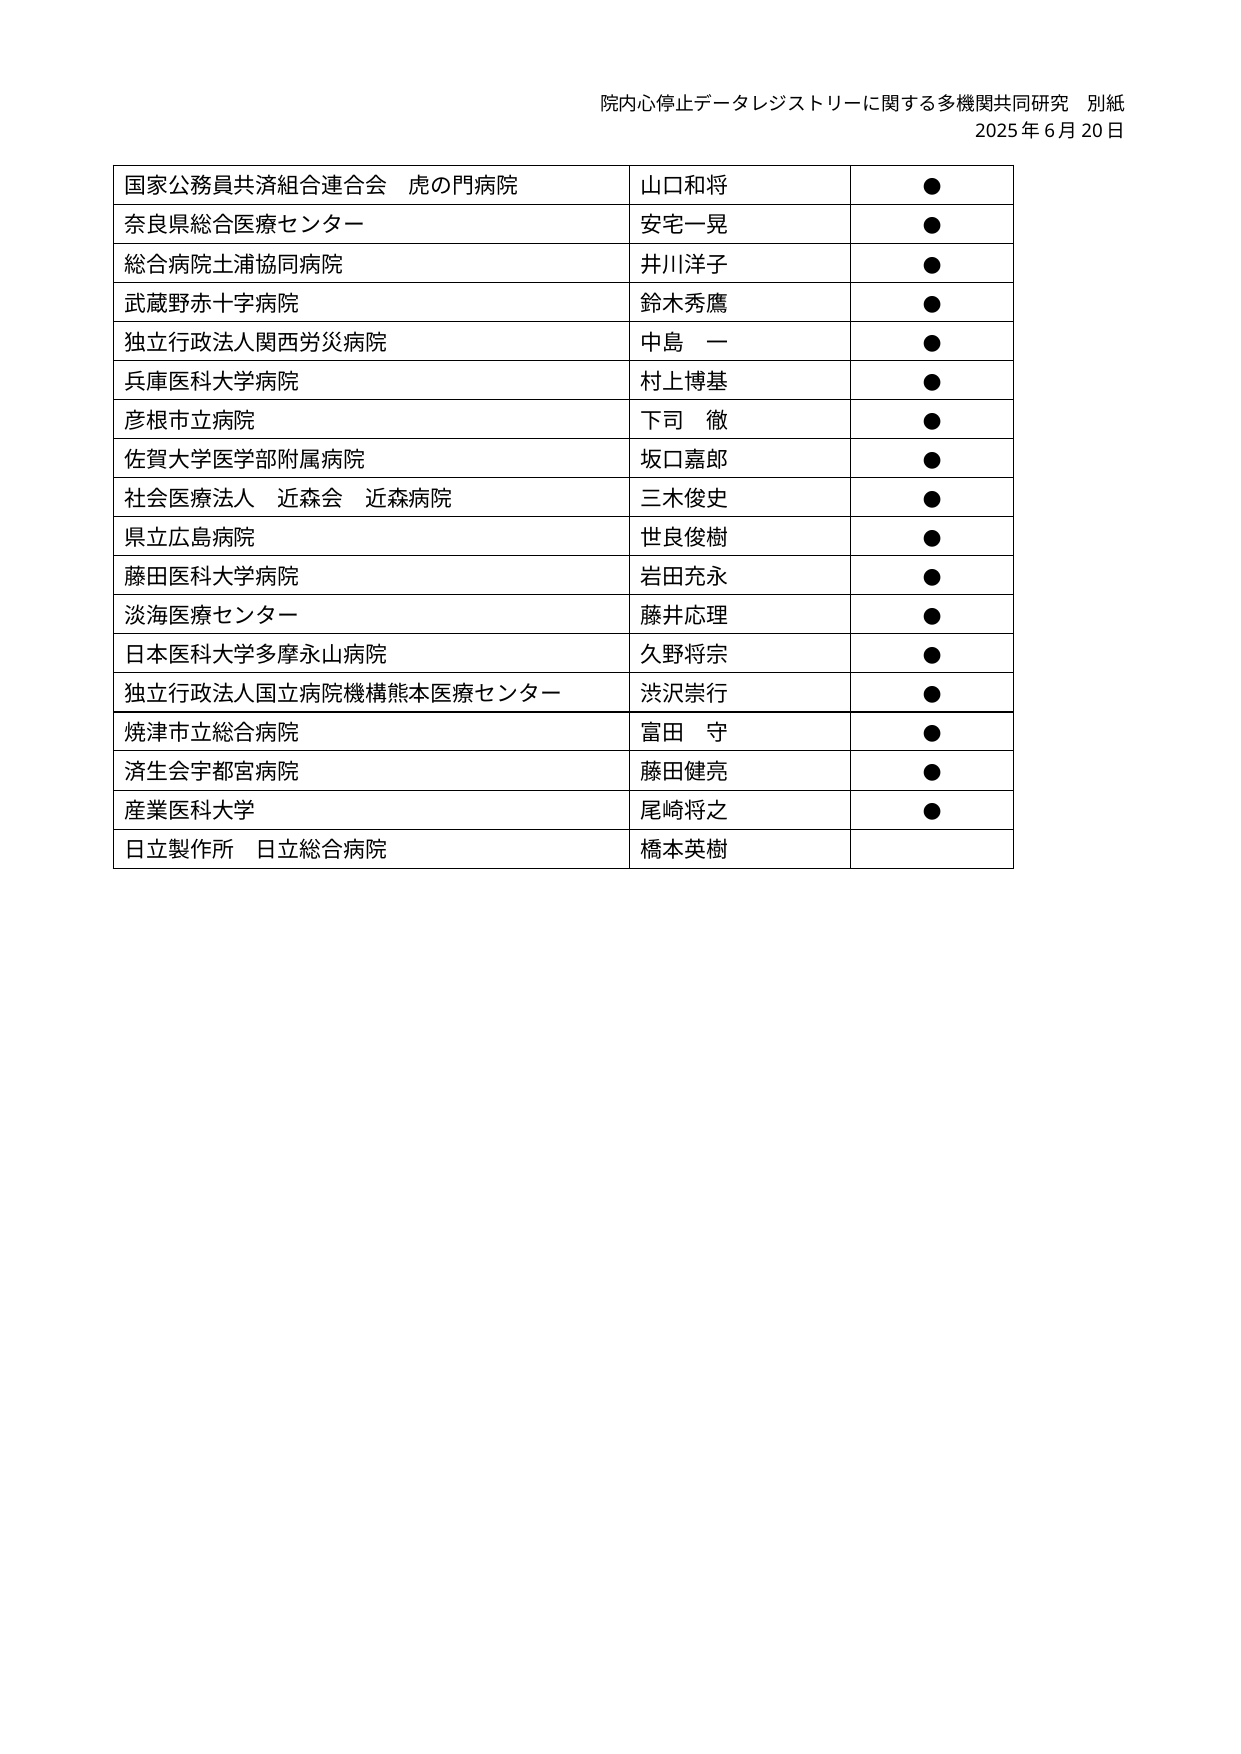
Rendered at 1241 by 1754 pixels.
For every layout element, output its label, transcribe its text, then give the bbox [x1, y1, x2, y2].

table_cell ● [851, 283, 1013, 321]
table_cell 独立行政法人関西労災病院 [114, 322, 629, 360]
table_cell ● [851, 166, 1013, 203]
table_cell 坂口嘉郎 [630, 439, 850, 477]
table_cell 鈴木秀鷹 [630, 283, 850, 321]
table_cell ● [851, 244, 1013, 282]
table_cell 藤田健亮 [630, 751, 850, 789]
table_cell ● [851, 713, 1013, 750]
table_cell 焼津市立総合病院 [114, 713, 629, 750]
table_cell 兵庫医科大学病院 [114, 361, 629, 399]
table_cell 社会医療法人 近森会 近森病院 [114, 478, 629, 516]
table_cell 淡海医療センター [114, 595, 629, 633]
table_cell ● [851, 361, 1013, 399]
table_cell 井川洋子 [630, 244, 850, 282]
table_cell 国家公務員共済組合連合会 虎の門病院 [114, 166, 629, 203]
table_cell 山口和将 [630, 166, 850, 203]
table_cell ● [851, 517, 1013, 555]
table_cell 総合病院土浦協同病院 [114, 244, 629, 282]
table_cell 渋沢崇行 [630, 673, 850, 711]
table_cell ● [851, 439, 1013, 477]
table_cell 日立製作所 日立総合病院 [114, 830, 629, 868]
table_cell 日本医科大学多摩永山病院 [114, 634, 629, 672]
table_cell [851, 830, 1013, 868]
table_cell ● [851, 322, 1013, 360]
table_cell ● [851, 634, 1013, 672]
table_cell 久野将宗 [630, 634, 850, 672]
table_cell 安宅一晃 [630, 205, 850, 243]
table_cell 彦根市立病院 [114, 400, 629, 438]
table_cell 独立行政法人国立病院機構熊本医療センター [114, 673, 629, 711]
table_cell 奈良県総合医療センター [114, 205, 629, 243]
table_cell 富田 守 [630, 713, 850, 750]
table_cell ● [851, 791, 1013, 828]
table_cell ● [851, 595, 1013, 633]
table_cell 産業医科大学 [114, 791, 629, 828]
table_cell 済生会宇都宮病院 [114, 751, 629, 789]
table_cell 藤井応理 [630, 595, 850, 633]
table_cell 下司 徹 [630, 400, 850, 438]
table_cell 藤田医科大学病院 [114, 556, 629, 594]
table_cell 橋本英樹 [630, 830, 850, 868]
table_cell ● [851, 556, 1013, 594]
table_cell ● [851, 478, 1013, 516]
table_cell 尾崎将之 [630, 791, 850, 828]
table_cell ● [851, 205, 1013, 243]
table_cell 村上博基 [630, 361, 850, 399]
table_cell ● [851, 400, 1013, 438]
table_cell 中島 一 [630, 322, 850, 360]
table_cell 岩田充永 [630, 556, 850, 594]
table_cell 世良俊樹 [630, 517, 850, 555]
table_cell ● [851, 673, 1013, 711]
table_cell 三木俊史 [630, 478, 850, 516]
table_cell 武蔵野赤十字病院 [114, 283, 629, 321]
table_cell ● [851, 751, 1013, 789]
table_cell 県立広島病院 [114, 517, 629, 555]
table_cell 佐賀大学医学部附属病院 [114, 439, 629, 477]
